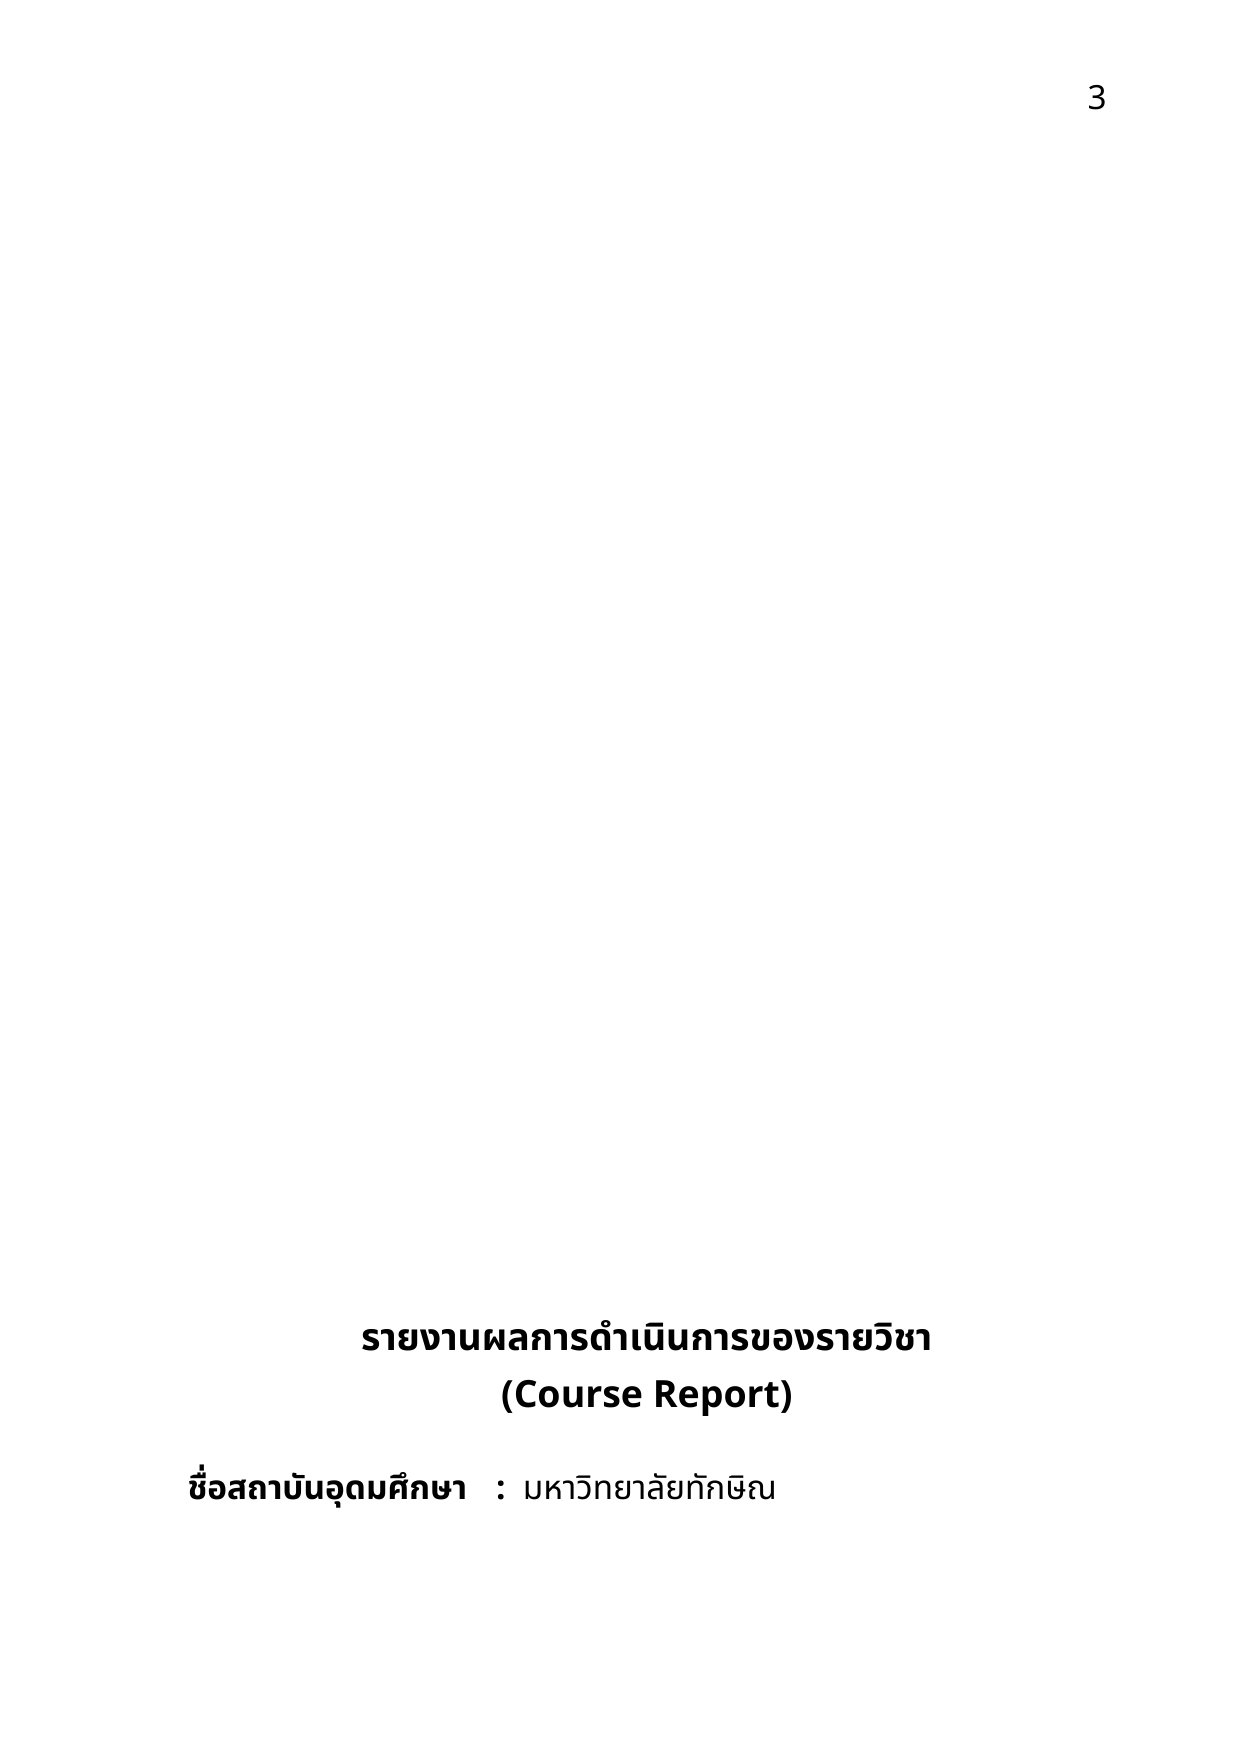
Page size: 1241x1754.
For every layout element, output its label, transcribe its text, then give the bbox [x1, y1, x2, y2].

text ชื่อสถาบันอุดมศึกษา : มหาวิทยาลัยทักษิณ [187, 1464, 1106, 1515]
text (Course Report) [187, 1368, 1106, 1419]
title รายงานผลการดำเนินการของรายวิชา [187, 1311, 1106, 1368]
